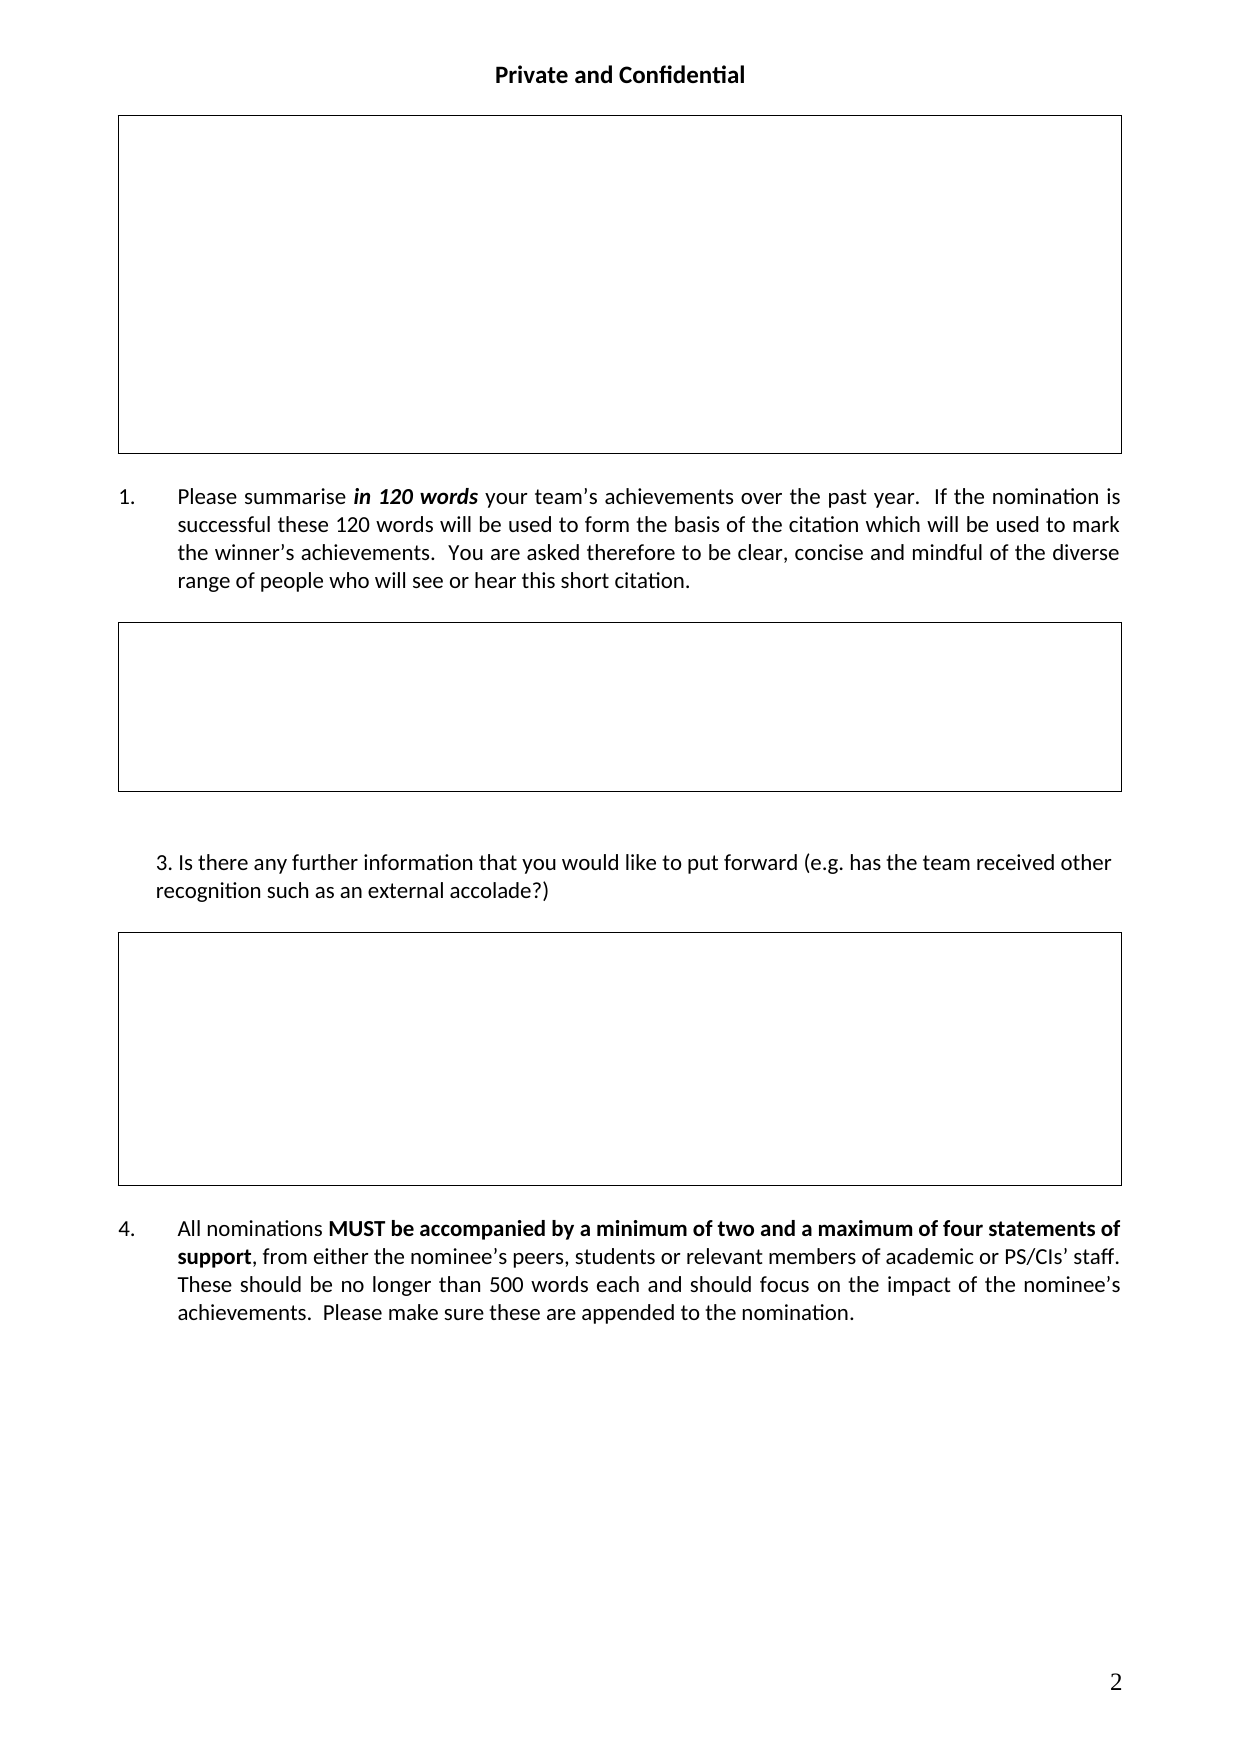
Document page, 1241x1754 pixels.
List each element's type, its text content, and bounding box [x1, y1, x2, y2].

table_header [119, 623, 1121, 791]
list Please summarise in 120 words your team’s achievements over the past year. If the nomination is successful these 120 words will be used to form the basis of the citation which will be used to mark the winner’s achievements. You are asked therefore to be clear, concise and mindful of the diverse range of people who will see or hear this short citation. [118, 482, 1122, 594]
text 3. Is there any further information that you would like to put forward (e.g. has the team received other recognition such as an external accolade?) [156, 848, 1122, 904]
text 4. All nominations MUST be accompanied by a minimum of two and a maximum of four statements of support, from either the nominee’s peers, students or relevant members of academic or PS/CIs’ staff. These should be no longer than 500 words each and should focus on the impact of the nominee’s achievements. Please make sure these are appended to the nomination. [118, 1214, 1122, 1327]
table_header [119, 116, 1121, 453]
table_header [119, 933, 1121, 1185]
